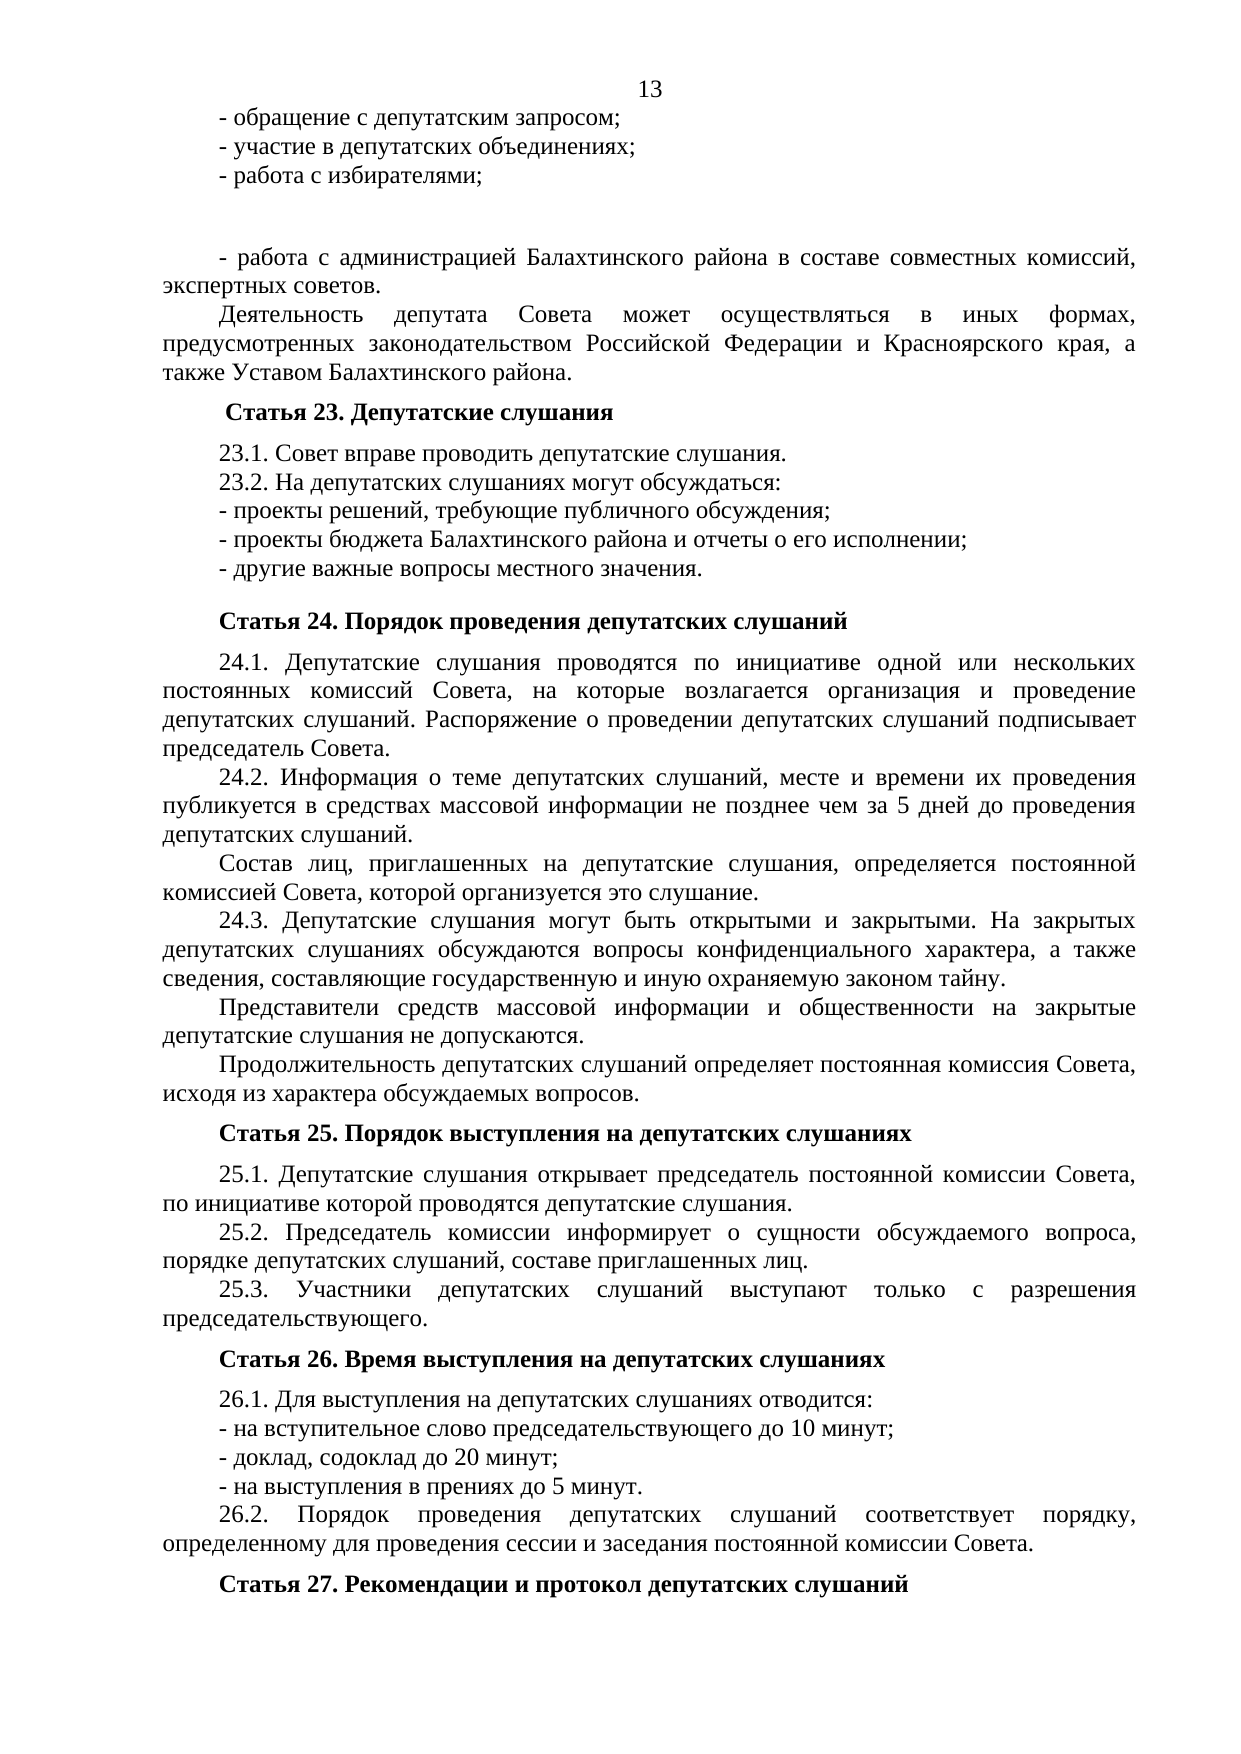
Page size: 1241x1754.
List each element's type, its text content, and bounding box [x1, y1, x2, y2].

text - на вступительное слово председательствующего до 10 минут; [162, 1413, 1137, 1442]
text - участие в депутатских объединениях; [162, 131, 1137, 160]
text - работа с администрацией Балахтинского района в составе совместных комиссий, экспертных советов. [162, 242, 1137, 299]
text 25.3. Участники депутатских слушаний выступают только с разрешения председательствующего. [162, 1274, 1137, 1332]
text Статья 24. Порядок проведения депутатских слушаний [162, 606, 1137, 634]
text Деятельность депутата Совета может осуществляться в иных формах, предусмотренных законодательством Российской Федерации и Красноярского края, а также Уставом Балахтинского района. [162, 299, 1137, 385]
text Статья 25. Порядок выступления на депутатских слушаниях [162, 1118, 1137, 1147]
text Представители средств массовой информации и общественности на закрытые депутатские слушания не допускаются. [162, 992, 1137, 1049]
text 26.1. Для выступления на депутатских слушаниях отводится: [162, 1384, 1137, 1413]
text 23.2. На депутатских слушаниях могут обсуждаться: [162, 467, 1137, 496]
text 24.2. Информация о теме депутатских слушаний, месте и времени их проведения публикуется в средствах массовой информации не позднее чем за 5 дней до проведения депутатских слушаний. [162, 762, 1137, 848]
text 24.3. Депутатские слушания могут быть открытыми и закрытыми. На закрытых депутатских слушаниях обсуждаются вопросы конфиденциального характера, а также сведения, составляющие государственную и иную охраняемую законом тайну. [162, 905, 1137, 992]
text - доклад, содоклад до 20 минут; [162, 1442, 1137, 1471]
text 25.1. Депутатские слушания открывает председатель постоянной комиссии Совета, по инициативе которой проводятся депутатские слушания. [162, 1159, 1137, 1217]
text - другие важные вопросы местного значения. [162, 553, 1137, 582]
text - обращение с депутатским запросом; [162, 102, 1137, 131]
text 23.1. Совет вправе проводить депутатские слушания. [162, 438, 1137, 467]
text 24.1. Депутатские слушания проводятся по инициативе одной или нескольких постоянных комиссий Совета, на которые возлагается организация и проведение депутатских слушаний. Распоряжение о проведении депутатских слушаний подписывает председатель Совета. [162, 647, 1137, 762]
text - на выступления в прениях до 5 минут. [162, 1471, 1137, 1499]
text 26.2. Порядок проведения депутатских слушаний соответствует порядку, определенному для проведения сессии и заседания постоянной комиссии Совета. [162, 1499, 1137, 1557]
text Состав лиц, приглашенных на депутатские слушания, определяется постоянной комиссией Совета, которой организуется это слушание. [162, 848, 1137, 905]
text - проекты бюджета Балахтинского района и отчеты о его исполнении; [162, 524, 1137, 553]
text Статья 26. Время выступления на депутатских слушаниях [162, 1344, 1137, 1372]
text 25.2. Председатель комиссии информирует о сущности обсуждаемого вопроса, порядке депутатских слушаний, составе приглашенных лиц. [162, 1217, 1137, 1274]
text Продолжительность депутатских слушаний определяет постоянная комиссия Совета, исходя из характера обсуждаемых вопросов. [162, 1049, 1137, 1107]
text Статья 23. Депутатские слушания [162, 397, 1137, 426]
text - работа с избирателями; [162, 160, 1137, 189]
text - проекты решений, требующие публичного обсуждения; [162, 496, 1137, 524]
text Статья 27. Рекомендации и протокол депутатских слушаний [162, 1569, 1137, 1598]
